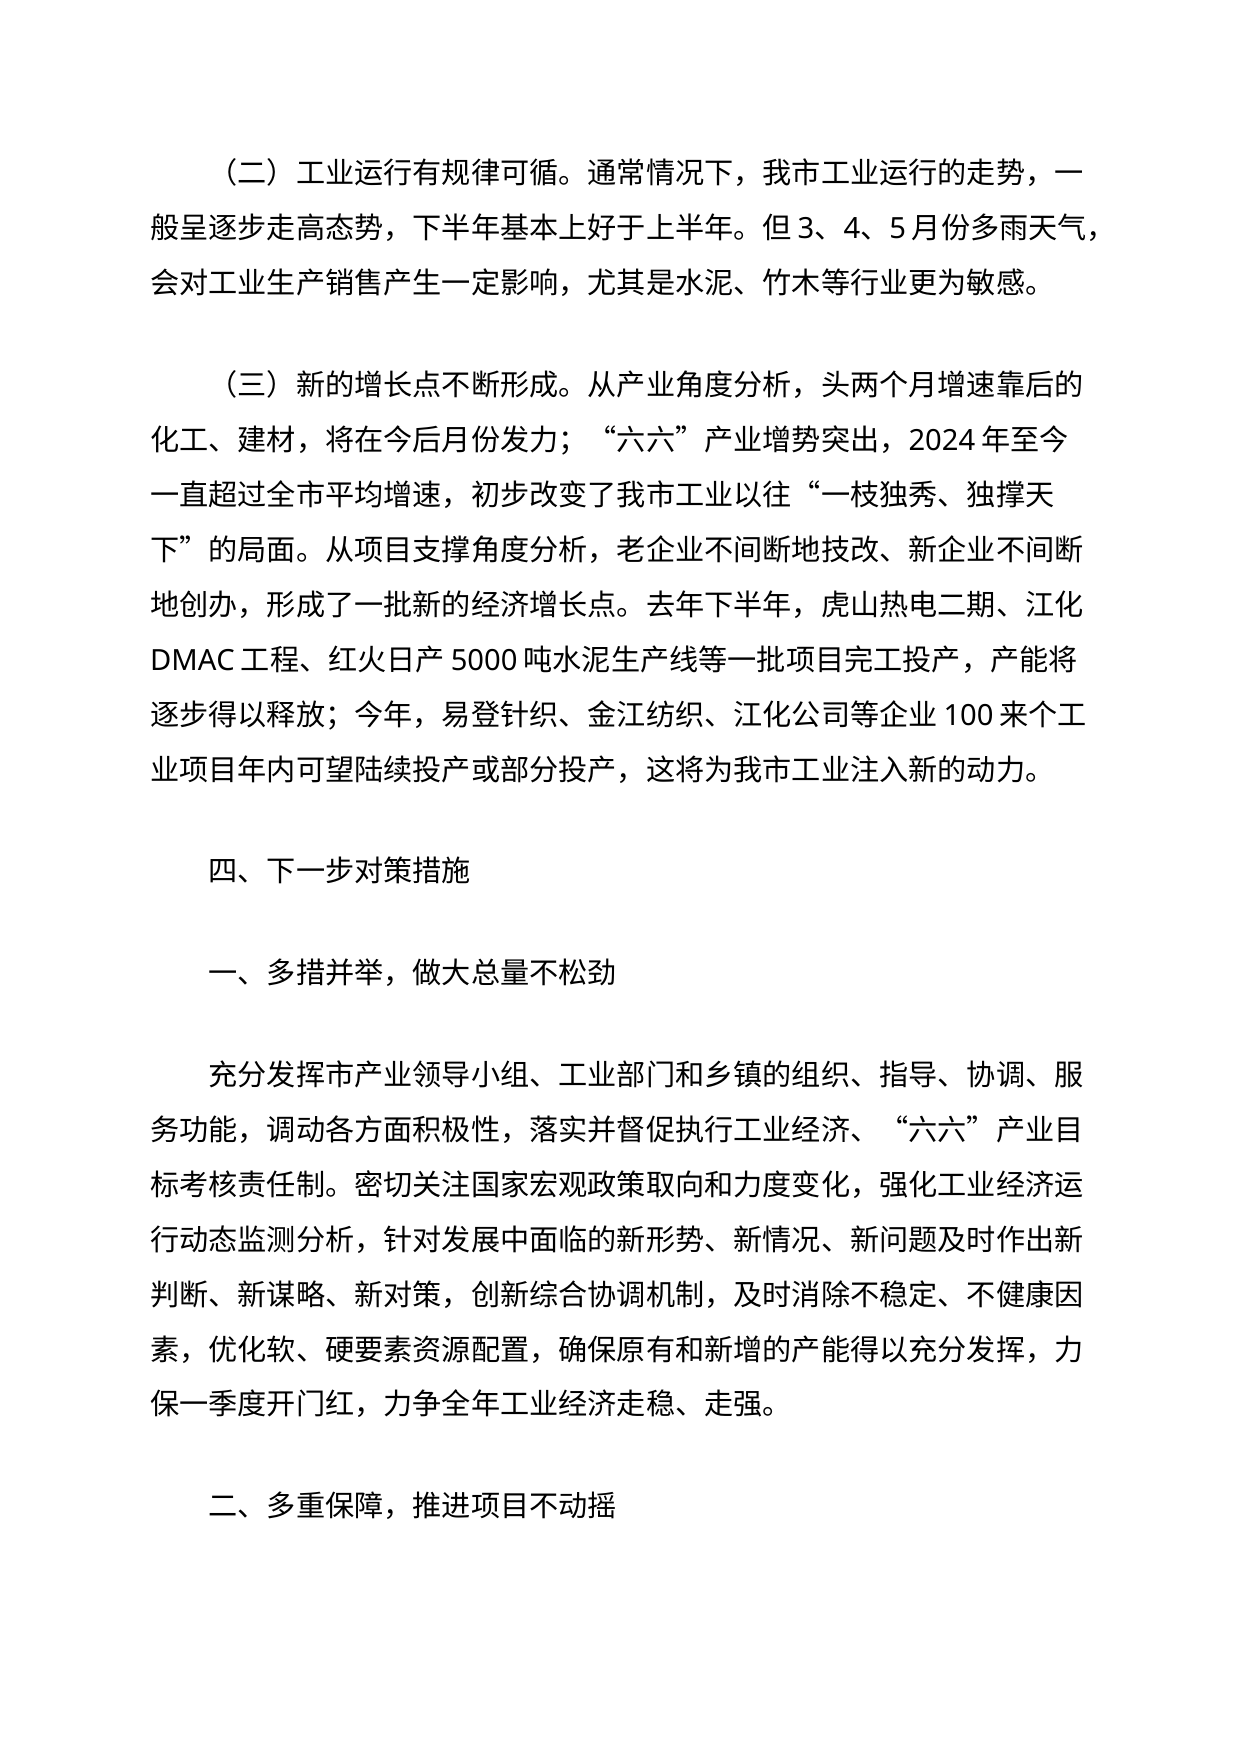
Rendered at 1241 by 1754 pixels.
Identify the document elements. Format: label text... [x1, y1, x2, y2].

text （三）新的增长点不断形成。从产业角度分析，头两个月增速靠后的化工、建材，将在今后月份发力；“六六”产业增势突出，2024年至今一直超过全市平均增速，初步改变了我市工业以往“一枝独秀、独撑天下”的局面。从项目支撑角度分析，老企业不间断地技改、新企业不间断地创办，形成了一批新的经济增长点。去年下半年，虎山热电二期、江化DMAC工程、红火日产5000吨水泥生产线等一批项目完工投产，产能将逐步得以释放；今年，易登针织、金江纺织、江化公司等企业100来个工业项目年内可望陆续投产或部分投产，这将为我市工业注入新的动力。 [150, 362, 1090, 788]
text 四、下一步对策措施 [150, 848, 1090, 890]
text 充分发挥市产业领导小组、工业部门和乡镇的组织、指导、协调、服务功能，调动各方面积极性，落实并督促执行工业经济、“六六”产业目标考核责任制。密切关注国家宏观政策取向和力度变化，强化工业经济运行动态监测分析，针对发展中面临的新形势、新情况、新问题及时作出新判断、新谋略、新对策，创新综合协调机制，及时消除不稳定、不健康因素，优化软、硬要素资源配置，确保原有和新增的产能得以充分发挥，力保一季度开门红，力争全年工业经济走稳、走强。 [150, 1052, 1090, 1423]
text 二、多重保障，推进项目不动摇 [150, 1483, 1090, 1525]
text 一、多措并举，做大总量不松劲 [150, 950, 1090, 992]
text （二）工业运行有规律可循。通常情况下，我市工业运行的走势，一般呈逐步走高态势，下半年基本上好于上半年。但3、4、5月份多雨天气，会对工业生产销售产生一定影响，尤其是水泥、竹木等行业更为敏感。 [150, 150, 1090, 302]
